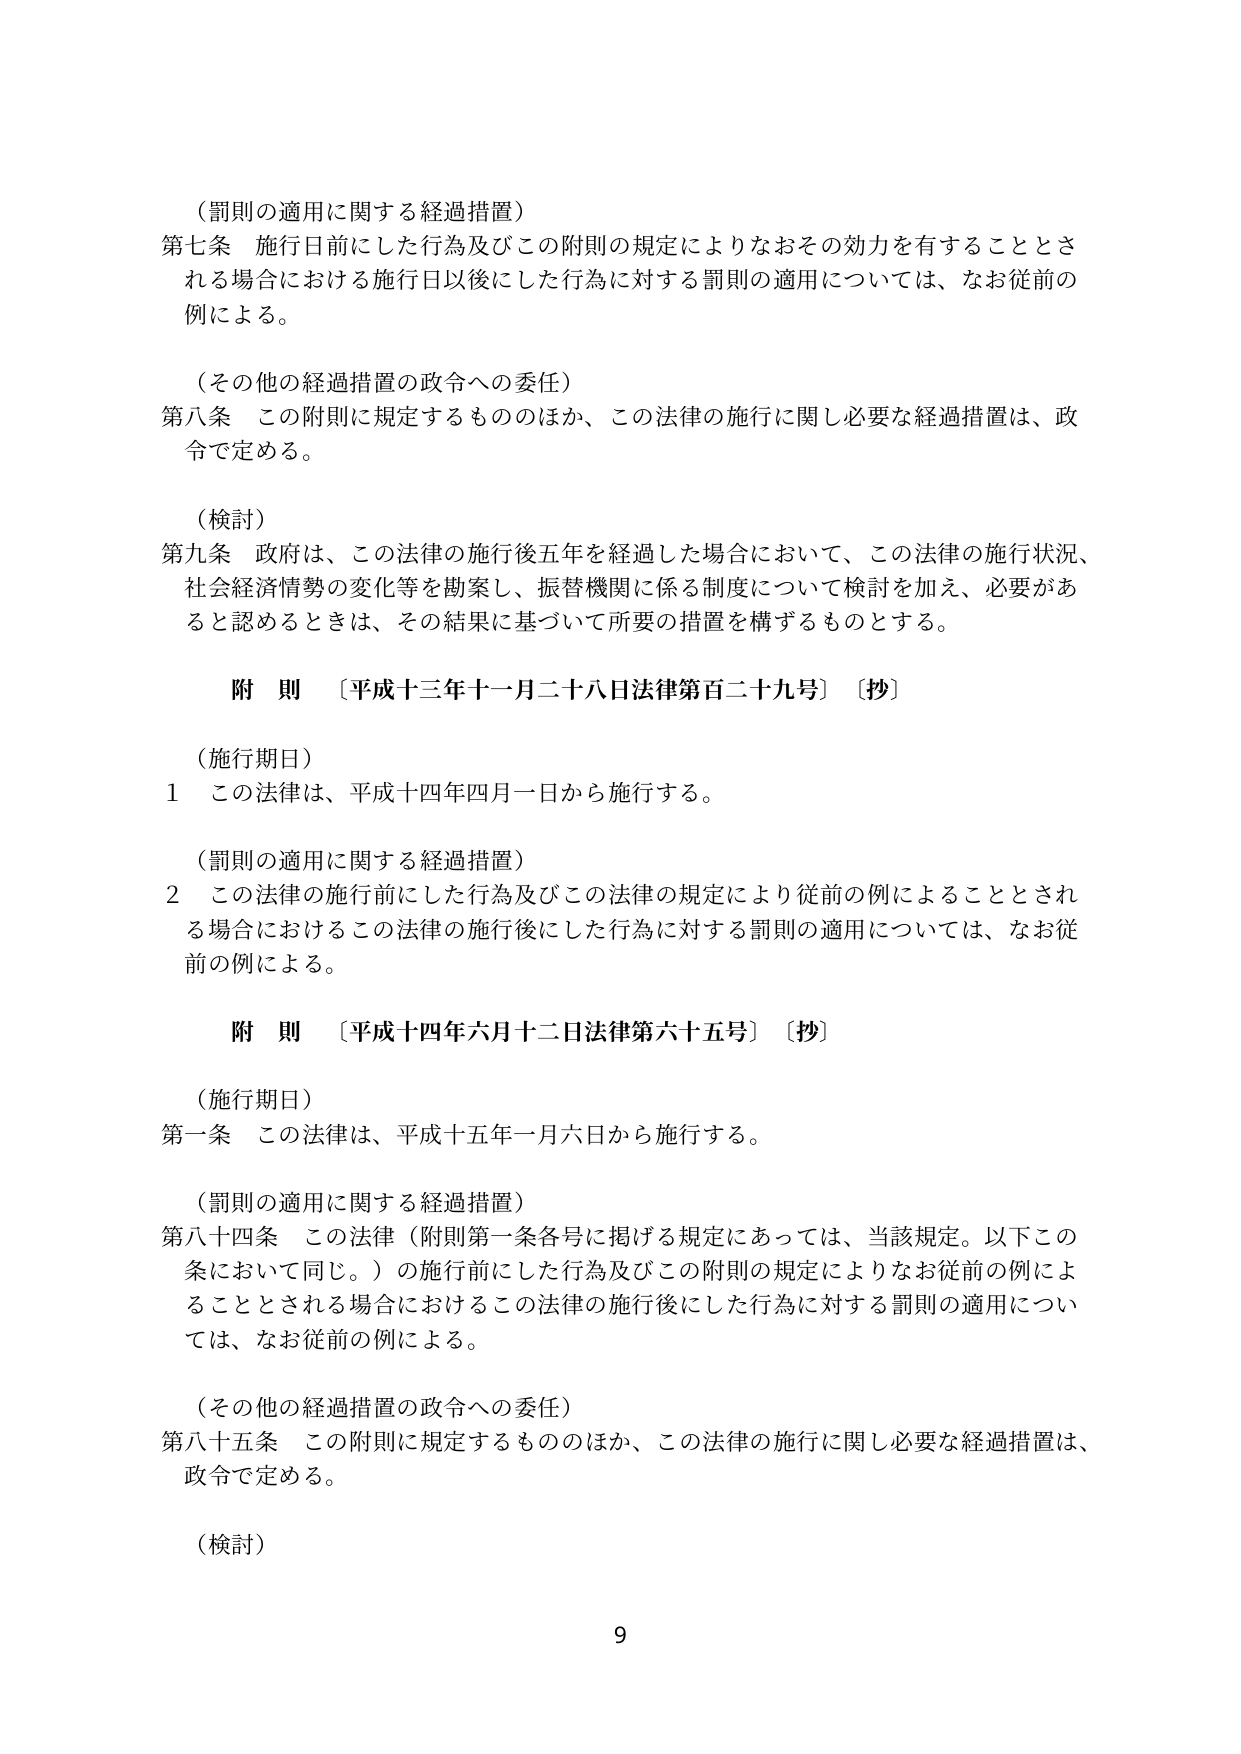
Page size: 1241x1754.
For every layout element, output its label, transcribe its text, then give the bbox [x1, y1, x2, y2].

text 第九条 政府は、この法律の施行後五年を経過した場合において、この法律の施行状況、社会経済情勢の変化等を勘案し、振替機関に係る制度について検討を加え、必要があると認めるときは、その結果に基づいて所要の措置を構ずるものとする。 [161, 535, 1079, 638]
text 第八条 この附則に規定するもののほか、この法律の施行に関し必要な経過措置は、政令で定める。 [161, 399, 1079, 467]
text 附 則 〔平成十三年十一月二十八日法律第百二十九号〕〔抄〕 [230, 672, 1079, 706]
text ２ この法律の施行前にした行為及びこの法律の規定により従前の例によることとされる場合におけるこの法律の施行後にした行為に対する罰則の適用については、なお従前の例による。 [161, 877, 1079, 979]
text （施行期日） [184, 1082, 1079, 1116]
text （その他の経過措置の政令への委任） [184, 364, 1079, 399]
text 第八十五条 この附則に規定するもののほか、この法律の施行に関し必要な経過措置は、政令で定める。 [161, 1424, 1079, 1492]
text 第七条 施行日前にした行為及びこの附則の規定によりなおその効力を有することとされる場合における施行日以後にした行為に対する罰則の適用については、なお従前の例による。 [161, 228, 1079, 330]
text （検討） [184, 501, 1079, 535]
text （施行期日） [184, 740, 1079, 774]
text 第八十四条 この法律（附則第一条各号に掲げる規定にあっては、当該規定。以下この条において同じ。）の施行前にした行為及びこの附則の規定によりなお従前の例によることとされる場合におけるこの法律の施行後にした行為に対する罰則の適用については、なお従前の例による。 [161, 1219, 1079, 1355]
text （罰則の適用に関する経過措置） [184, 194, 1079, 228]
text １ この法律は、平成十四年四月一日から施行する。 [161, 774, 1079, 809]
text 第一条 この法律は、平成十五年一月六日から施行する。 [161, 1116, 1079, 1150]
text （その他の経過措置の政令への委任） [184, 1389, 1079, 1424]
text （検討） [184, 1526, 1079, 1560]
text 附 則 〔平成十四年六月十二日法律第六十五号〕〔抄〕 [230, 1014, 1079, 1048]
text （罰則の適用に関する経過措置） [184, 1184, 1079, 1219]
text （罰則の適用に関する経過措置） [184, 843, 1079, 877]
